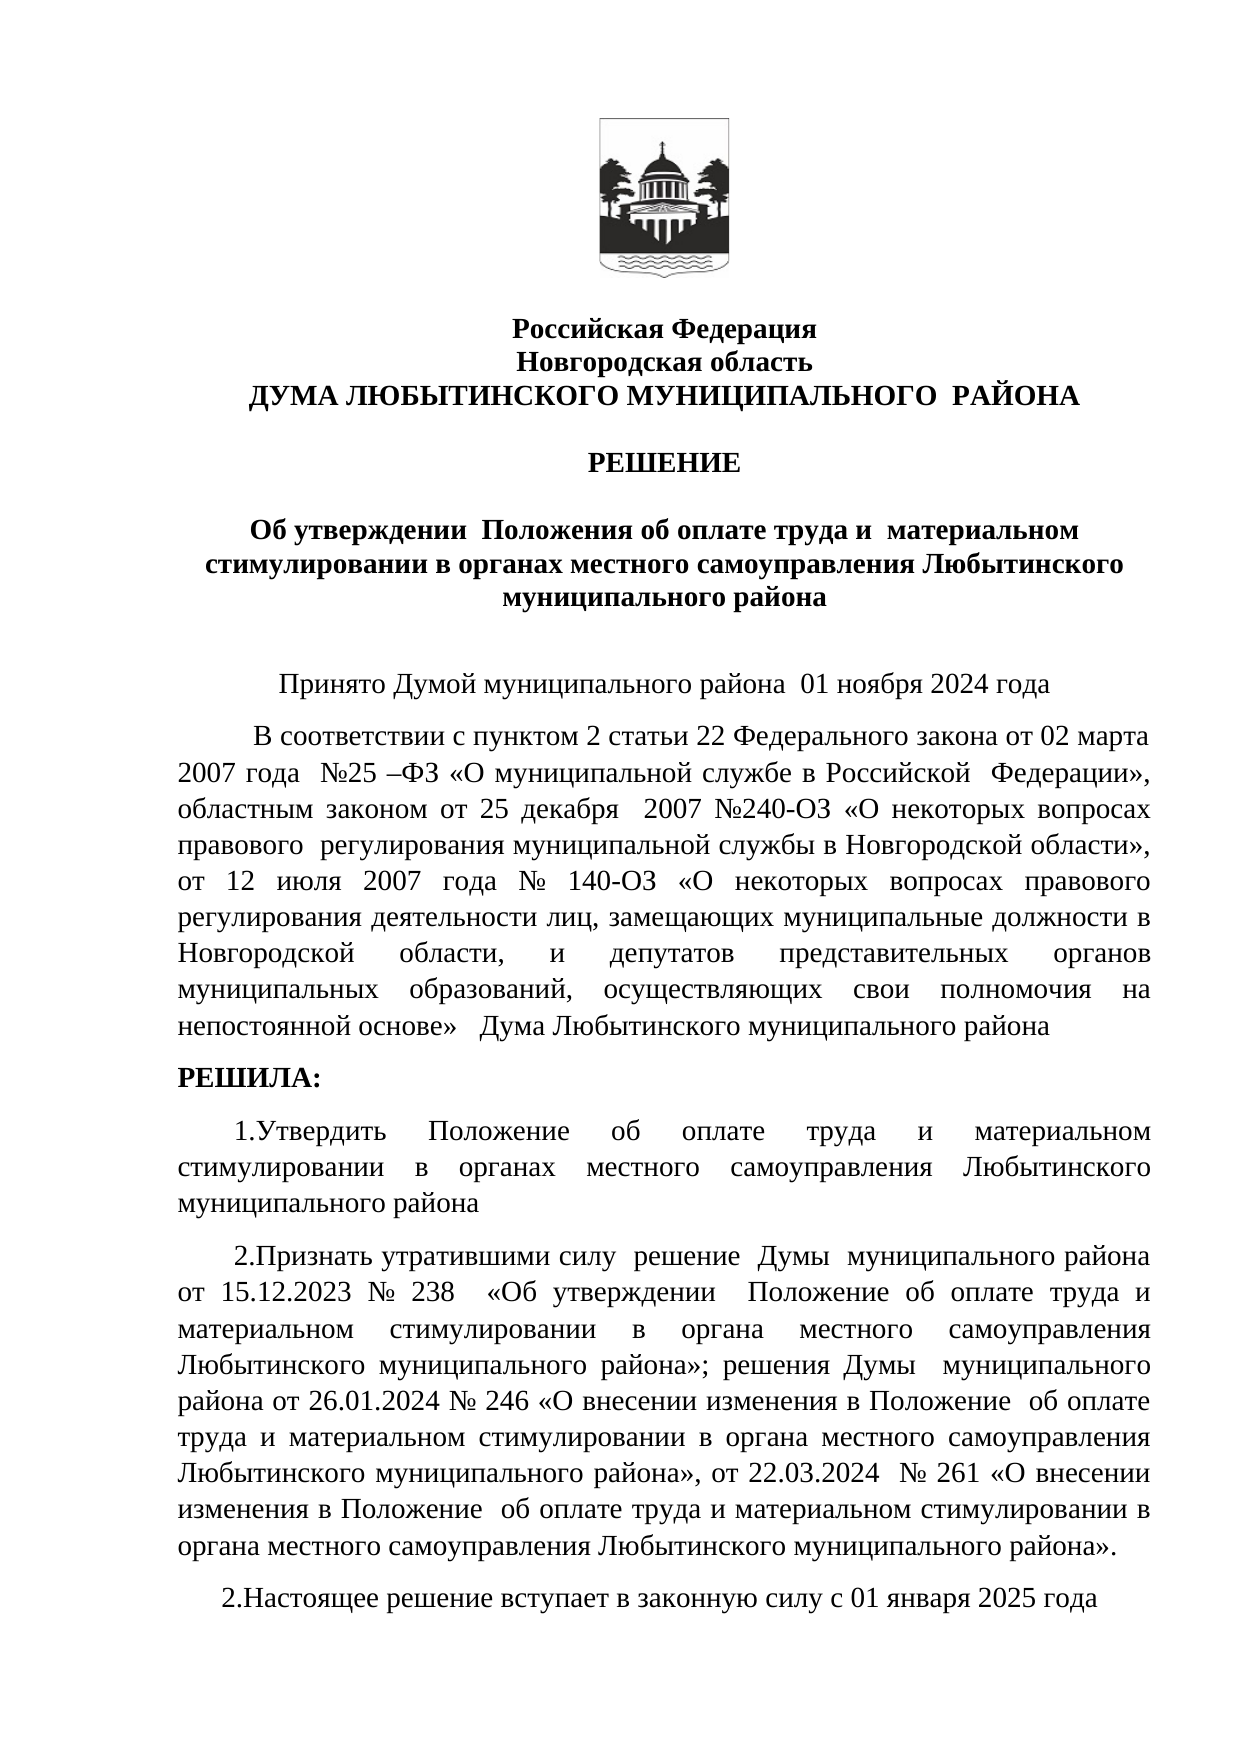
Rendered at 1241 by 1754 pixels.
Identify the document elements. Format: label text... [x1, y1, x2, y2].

text 1.Утвердить Положение об оплате труда и материальном стимулировании в органах местного самоуправления Любытинского муниципального района [177, 1113, 1152, 1219]
text Российская Федерация [177, 311, 1152, 344]
text ДУМА ЛЮБЫТИНСКОГО МУНИЦИПАЛЬНОГО РАЙОНА [177, 378, 1152, 412]
title Об утверждении Положения об оплате труда и материальном стимулировании в органах местного самоуправления Любытинского муниципального района [177, 512, 1152, 613]
text В соответствии с пунктом 2 статьи 22 Федерального закона от 02 марта 2007 года №25 –ФЗ «О муниципальной службе в Российской Федерации», областным законом от 25 декабря 2007 №240-ОЗ «О некоторых вопросах правового регулирования муниципальной службы в Новгородской области», от 12 июля 2007 года № 140-ОЗ «О некоторых вопросах правового регулирования деятельности лиц, замещающих муниципальные должности в Новгородской области, и депутатов представительных органов муниципальных образований, осуществляющих свои полномочия на непостоянной основе» Дума Любытинского муниципального района [177, 718, 1152, 1041]
text Принято Думой муниципального района 01 ноября 2024 года [177, 666, 1152, 699]
text РЕШИЛА: [177, 1061, 1152, 1094]
title РЕШЕНИЕ [177, 445, 1152, 479]
text 2.Признать утратившими силу решение Думы муниципального района от 15.12.2023 № 238 «Об утверждении Положение об оплате труда и материальном стимулировании в органа местного самоуправления Любытинского муниципального района»; решения Думы муниципального района от 26.01.2024 № 246 «О внесении изменения в Положение об оплате труда и материальном стимулировании в органа местного самоуправления Любытинского муниципального района», от 22.03.2024 № 261 «О внесении изменения в Положение об оплате труда и материальном стимулировании в органа местного самоуправления Любытинского муниципального района». [177, 1238, 1152, 1561]
text 2.Настоящее решение вступает в законную силу с 01 января 2025 года [177, 1580, 1152, 1614]
text Новгородская область [177, 344, 1152, 378]
picture [599, 118, 730, 278]
